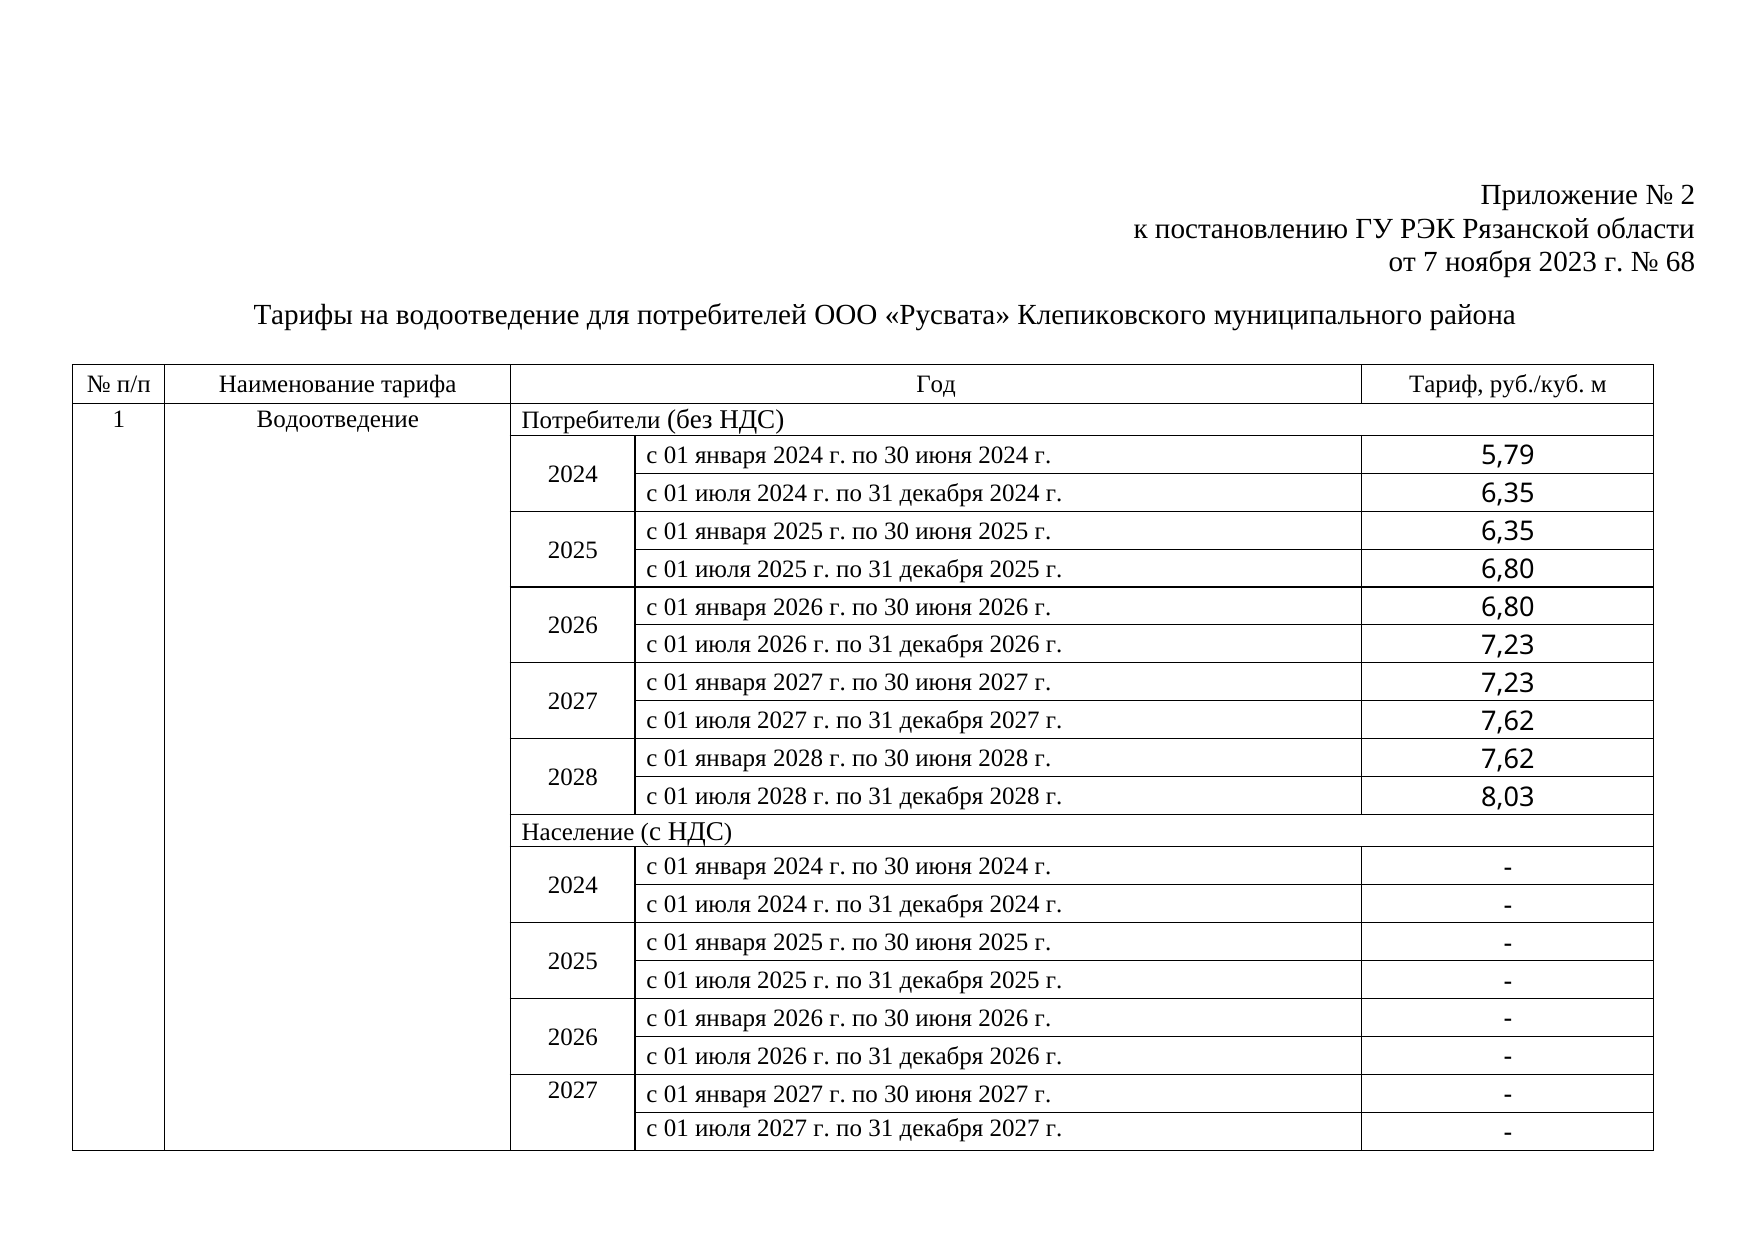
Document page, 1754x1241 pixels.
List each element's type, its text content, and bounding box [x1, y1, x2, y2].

table_cell с 01 января 2026 г. по 30 июня 2026 г. [636, 999, 1361, 1036]
table_cell с 01 января 2025 г. по 30 июня 2025 г. [636, 923, 1361, 960]
table_cell с 01 января 2026 г. по 30 июня 2026 г. [636, 588, 1361, 624]
table_cell с 01 июля 2028 г. по 31 декабря 2028 г. [636, 777, 1361, 814]
table_cell 1 [73, 404, 164, 1149]
table_cell 6,80 [1362, 550, 1653, 586]
table_cell Водоотведение [165, 404, 510, 1149]
table_cell 7,62 [1362, 739, 1653, 776]
table_header № п/п [73, 365, 164, 403]
table_cell с 01 января 2027 г. по 30 июня 2027 г. [636, 663, 1361, 700]
table_cell 6,80 [1362, 588, 1653, 624]
table_cell 7,62 [1362, 701, 1653, 738]
table_cell 2024 [511, 436, 634, 511]
table_cell 2027 [511, 663, 634, 738]
table_cell - [1362, 885, 1653, 922]
table_cell с 01 июля 2024 г. по 31 декабря 2024 г. [636, 885, 1361, 922]
table_cell с 01 июля 2027 г. по 31 декабря 2027 г. [636, 1113, 1361, 1149]
table_cell с 01 января 2027 г. по 30 июня 2027 г. [636, 1075, 1361, 1112]
table_cell - [1362, 1037, 1653, 1074]
table_cell с 01 июля 2027 г. по 31 декабря 2027 г. [636, 701, 1361, 738]
table_header Наименование тарифа [165, 365, 510, 403]
table_cell - [1362, 1113, 1653, 1149]
table_header Тариф, руб./куб. м [1362, 365, 1653, 403]
text к постановлению ГУ РЭК Рязанской области [74, 211, 1695, 244]
table_cell - [1362, 1075, 1653, 1112]
table_cell - [1362, 847, 1653, 884]
table_cell с 01 января 2024 г. по 30 июня 2024 г. [636, 847, 1361, 884]
table_cell с 01 января 2028 г. по 30 июня 2028 г. [636, 739, 1361, 776]
table_cell Потребители (без НДС) [511, 404, 1653, 435]
table_cell 6,35 [1362, 512, 1653, 548]
table_cell 2026 [511, 588, 634, 662]
table_cell с 01 июля 2026 г. по 31 декабря 2026 г. [636, 1037, 1361, 1074]
table_cell - [1362, 923, 1653, 960]
table_cell с 01 июля 2025 г. по 31 декабря 2025 г. [636, 961, 1361, 998]
table_cell 6,35 [1362, 474, 1653, 511]
table_header Год [511, 365, 1361, 403]
table_cell 2027 [511, 1075, 634, 1149]
table_cell с 01 июля 2025 г. по 31 декабря 2025 г. [636, 550, 1361, 586]
table_cell Население (с НДС) [511, 815, 1653, 846]
table_cell 2025 [511, 923, 634, 998]
table_cell с 01 января 2024 г. по 30 июня 2024 г. [636, 436, 1361, 473]
table_cell 7,23 [1362, 663, 1653, 700]
table_cell - [1362, 961, 1653, 998]
table_cell 2024 [511, 847, 634, 922]
table_cell с 01 января 2025 г. по 30 июня 2025 г. [636, 512, 1361, 548]
table_cell 2028 [511, 739, 634, 814]
subtitle Тарифы на водоотведение для потребителей ООО «Русвата» Клепиковского муниципального района [74, 297, 1695, 331]
table_cell 2025 [511, 512, 634, 586]
text Приложение № 2 [74, 177, 1695, 211]
table_cell с 01 июля 2026 г. по 31 декабря 2026 г. [636, 625, 1361, 662]
table_cell 7,23 [1362, 625, 1653, 662]
table_cell 2026 [511, 999, 634, 1074]
table_cell 8,03 [1362, 777, 1653, 814]
text от 7 ноября 2023 г. № 68 [74, 244, 1695, 278]
table_cell 5,79 [1362, 436, 1653, 473]
table_cell с 01 июля 2024 г. по 31 декабря 2024 г. [636, 474, 1361, 511]
table_cell - [1362, 999, 1653, 1036]
